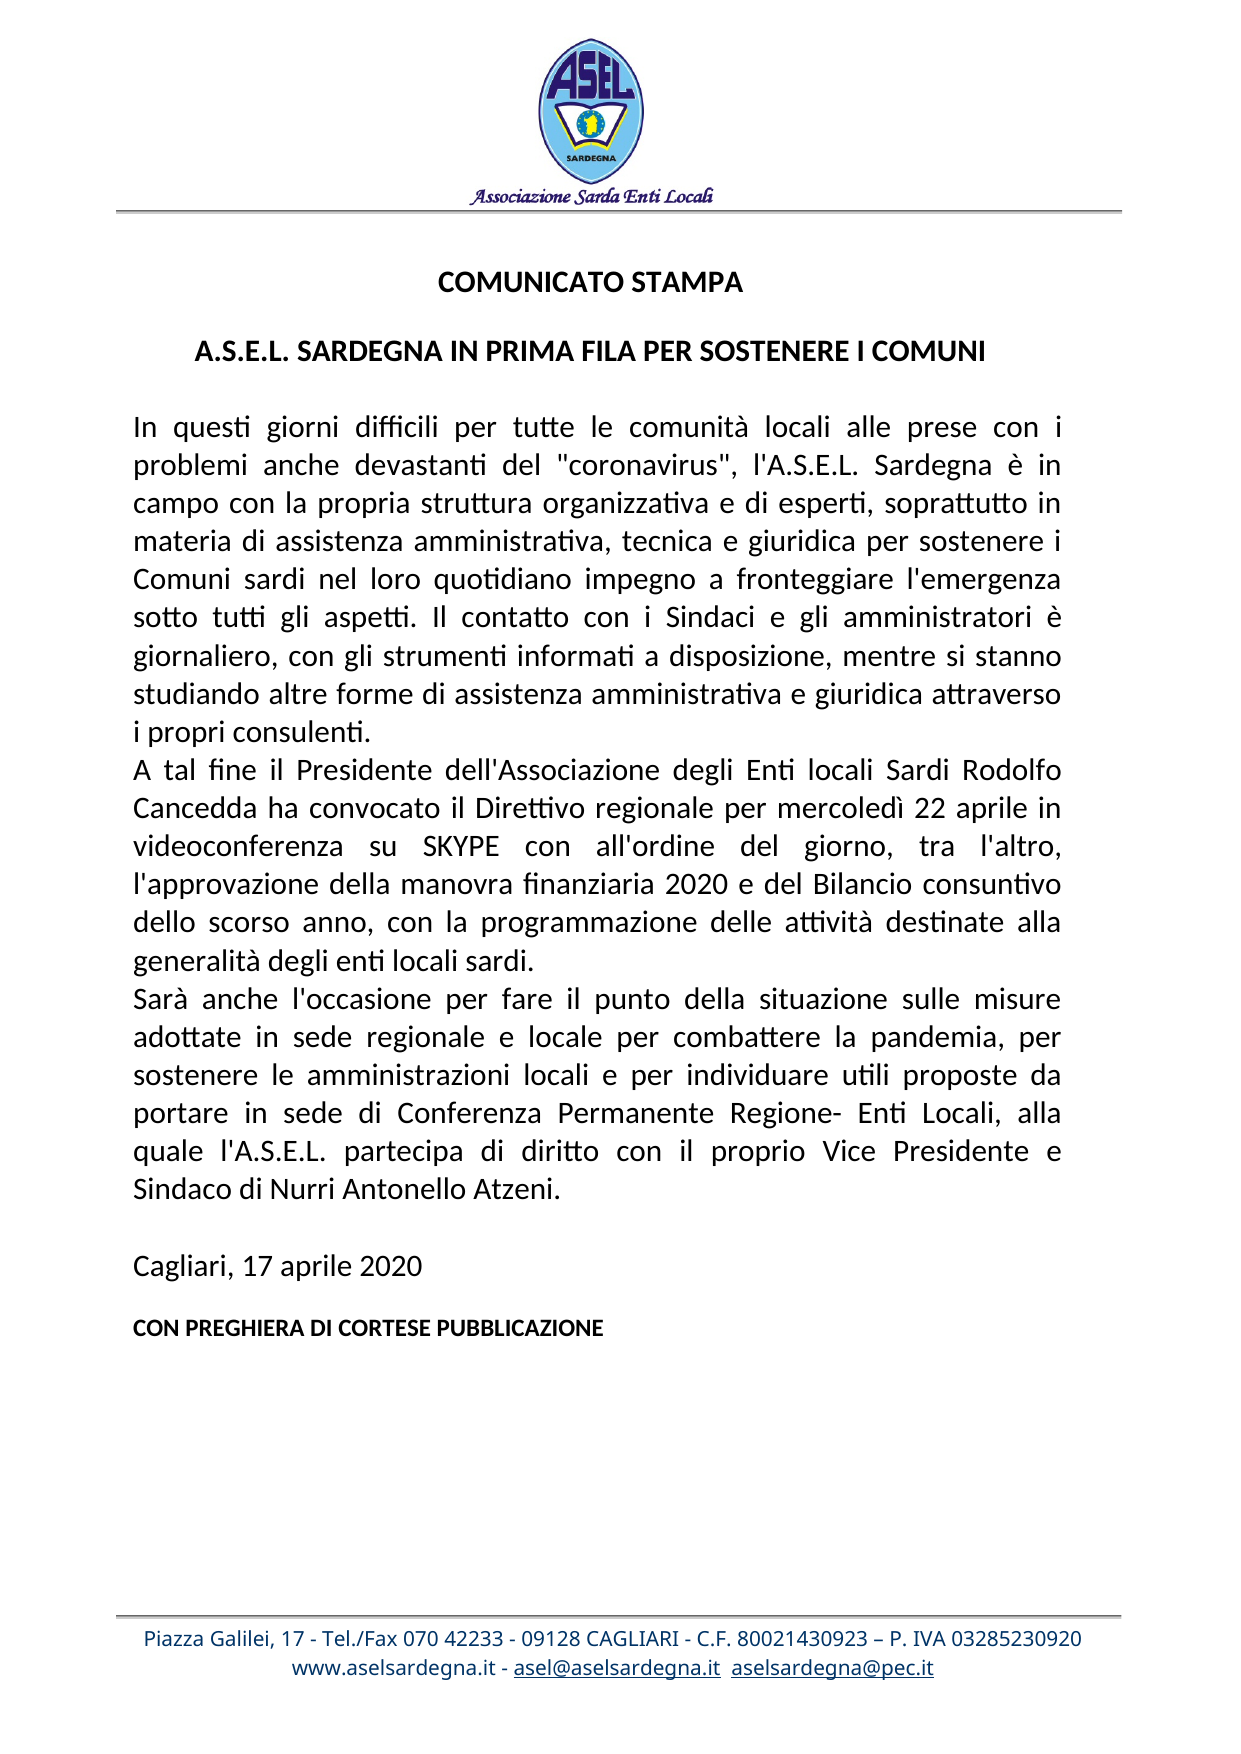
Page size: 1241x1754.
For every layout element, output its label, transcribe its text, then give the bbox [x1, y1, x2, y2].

text Cagliari, 17 aprile 2020 [133, 1246, 1063, 1284]
picture [116, 210, 1123, 214]
picture [465, 37, 716, 209]
text COMUNICATO STAMPA [118, 262, 1063, 300]
text CON PREGHIERA DI CORTESE PUBBLICAZIONE [133, 1313, 1063, 1343]
text A.S.E.L. SARDEGNA IN PRIMA FILA PER SOSTENERE I COMUNI [118, 331, 1063, 369]
text Sarà anche l'occasione per fare il punto della situazione sulle misure adottate in sede regionale e locale per combattere la pandemia, per sostenere le amministrazioni locali e per individuare utili proposte da portare in sede di Conferenza Permanente Regione- Enti Locali, alla quale l'A.S.E.L. partecipa di diritto con il proprio Vice Presidente e Sindaco di Nurri Antonello Atzeni. [133, 979, 1063, 1208]
text In questi giorni difficili per tutte le comunità locali alle prese con i problemi anche devastanti del "coronavirus", l'A.S.E.L. Sardegna è in campo con la propria struttura organizzativa e di esperti, soprattutto in materia di assistenza amministrativa, tecnica e giuridica per sostenere i Comuni sardi nel loro quotidiano impegno a fronteggiare l'emergenza sotto tutti gli aspetti. Il contatto con i Sindaci e gli amministratori è giornaliero, con gli strumenti informati a disposizione, mentre si stanno studiando altre forme di assistenza amministrativa e giuridica attraverso i propri consulenti. [133, 407, 1063, 750]
picture [116, 1615, 1122, 1619]
text A tal fine il Presidente dell'Associazione degli Enti locali Sardi Rodolfo Cancedda ha convocato il Direttivo regionale per mercoledì 22 aprile in videoconferenza su SKYPE con all'ordine del giorno, tra l'altro, l'approvazione della manovra finanziaria 2020 e del Bilancio consuntivo dello scorso anno, con la programmazione delle attività destinate alla generalità degli enti locali sardi. [133, 750, 1063, 979]
